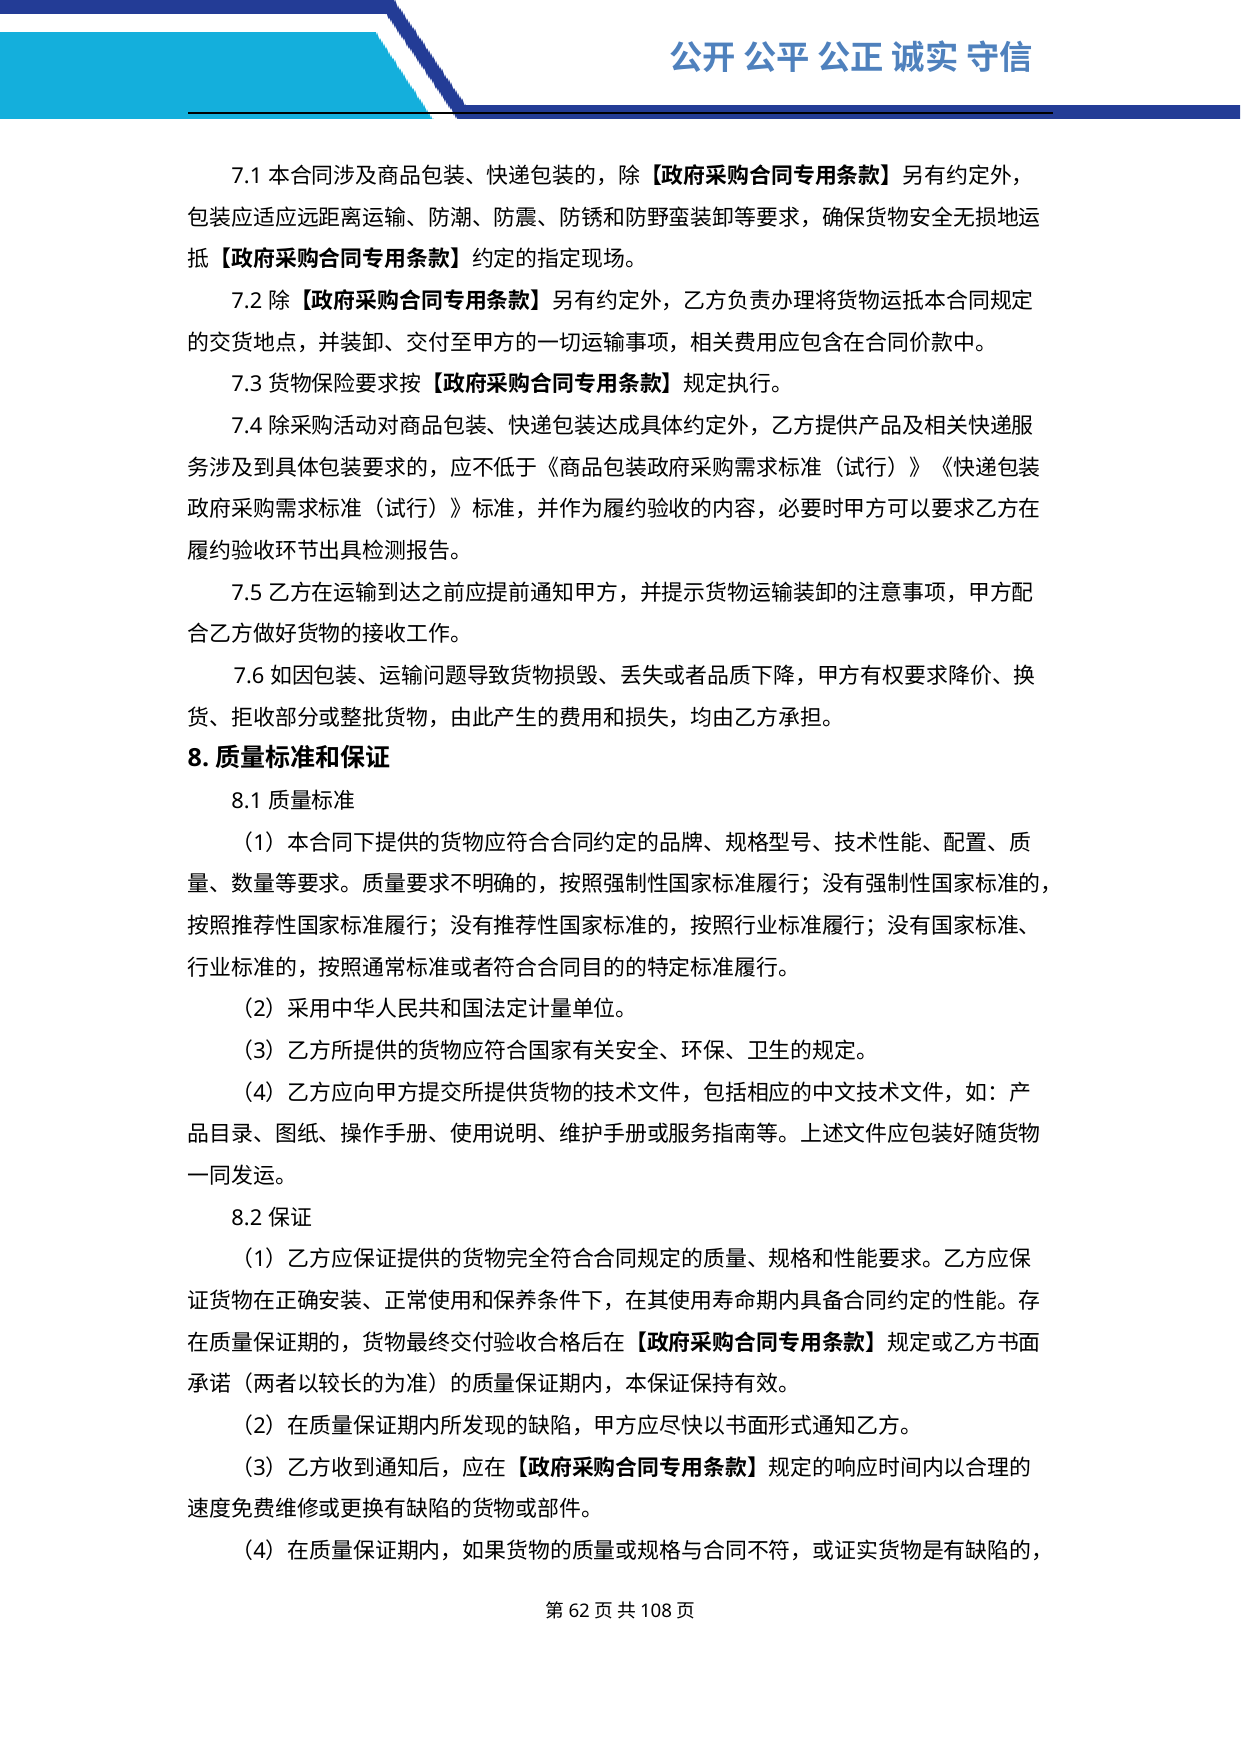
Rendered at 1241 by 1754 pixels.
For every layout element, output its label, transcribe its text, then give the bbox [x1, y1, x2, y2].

text 8. 质量标准和保证 [187, 733, 1053, 775]
picture [0, 0, 1241, 119]
text 7.6 如因包装、运输问题导致货物损毁、丢失或者品质下降，甲方有权要求降价、换货、拒收部分或整批货物，由此产生的费用和损失，均由乙方承担。 [187, 650, 1053, 733]
text 7.2 除【政府采购合同专用条款】另有约定外，乙方负责办理将货物运抵本合同规定的交货地点，并装卸、交付至甲方的一切运输事项，相关费用应包含在合同价款中。 [187, 275, 1053, 358]
text （2）采用中华人民共和国法定计量单位。 [187, 983, 1053, 1025]
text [187, 1525, 1053, 1567]
text 7.5 乙方在运输到达之前应提前通知甲方，并提示货物运输装卸的注意事项，甲方配合乙方做好货物的接收工作。 [187, 567, 1053, 650]
text 7.1 本合同涉及商品包装、快递包装的，除【政府采购合同专用条款】另有约定外，包装应适应远距离运输、防潮、防震、防锈和防野蛮装卸等要求，确保货物安全无损地运抵【政府采购合同专用条款】约定的指定现场。 [187, 150, 1053, 275]
text （1）本合同下提供的货物应符合合同约定的品牌、规格型号、技术性能、配置、质量、数量等要求。质量要求不明确的，按照强制性国家标准履行；没有强制性国家标准的，按照推荐性国家标准履行；没有推荐性国家标准的，按照行业标准履行；没有国家标准、行业标准的，按照通常标准或者符合合同目的的特定标准履行。 [187, 817, 1053, 983]
text （3）乙方收到通知后，应在【政府采购合同专用条款】规定的响应时间内以合理的速度免费维修或更换有缺陷的货物或部件。 [187, 1442, 1053, 1525]
text （1）乙方应保证提供的货物完全符合合同规定的质量、规格和性能要求。乙方应保证货物在正确安装、正常使用和保养条件下，在其使用寿命期内具备合同约定的性能。存在质量保证期的，货物最终交付验收合格后在【政府采购合同专用条款】规定或乙方书面承诺（两者以较长的为准）的质量保证期内，本保证保持有效。 [187, 1233, 1053, 1400]
text 7.4 除采购活动对商品包装、快递包装达成具体约定外，乙方提供产品及相关快递服务涉及到具体包装要求的，应不低于《商品包装政府采购需求标准（试行）》《快递包装政府采购需求标准（试行）》标准，并作为履约验收的内容，必要时甲方可以要求乙方在履约验收环节出具检测报告。 [187, 400, 1053, 567]
text （4）乙方应向甲方提交所提供货物的技术文件，包括相应的中文技术文件，如：产品目录、图纸、操作手册、使用说明、维护手册或服务指南等。上述文件应包装好随货物一同发运。 [187, 1067, 1053, 1192]
text 8.1 质量标准 [187, 775, 1053, 817]
text 7.3 货物保险要求按【政府采购合同专用条款】规定执行。 [187, 358, 1053, 400]
text （2）在质量保证期内所发现的缺陷，甲方应尽快以书面形式通知乙方。 [187, 1400, 1053, 1442]
text （3）乙方所提供的货物应符合国家有关安全、环保、卫生的规定。 [187, 1025, 1053, 1067]
text 8.2 保证 [187, 1192, 1053, 1233]
